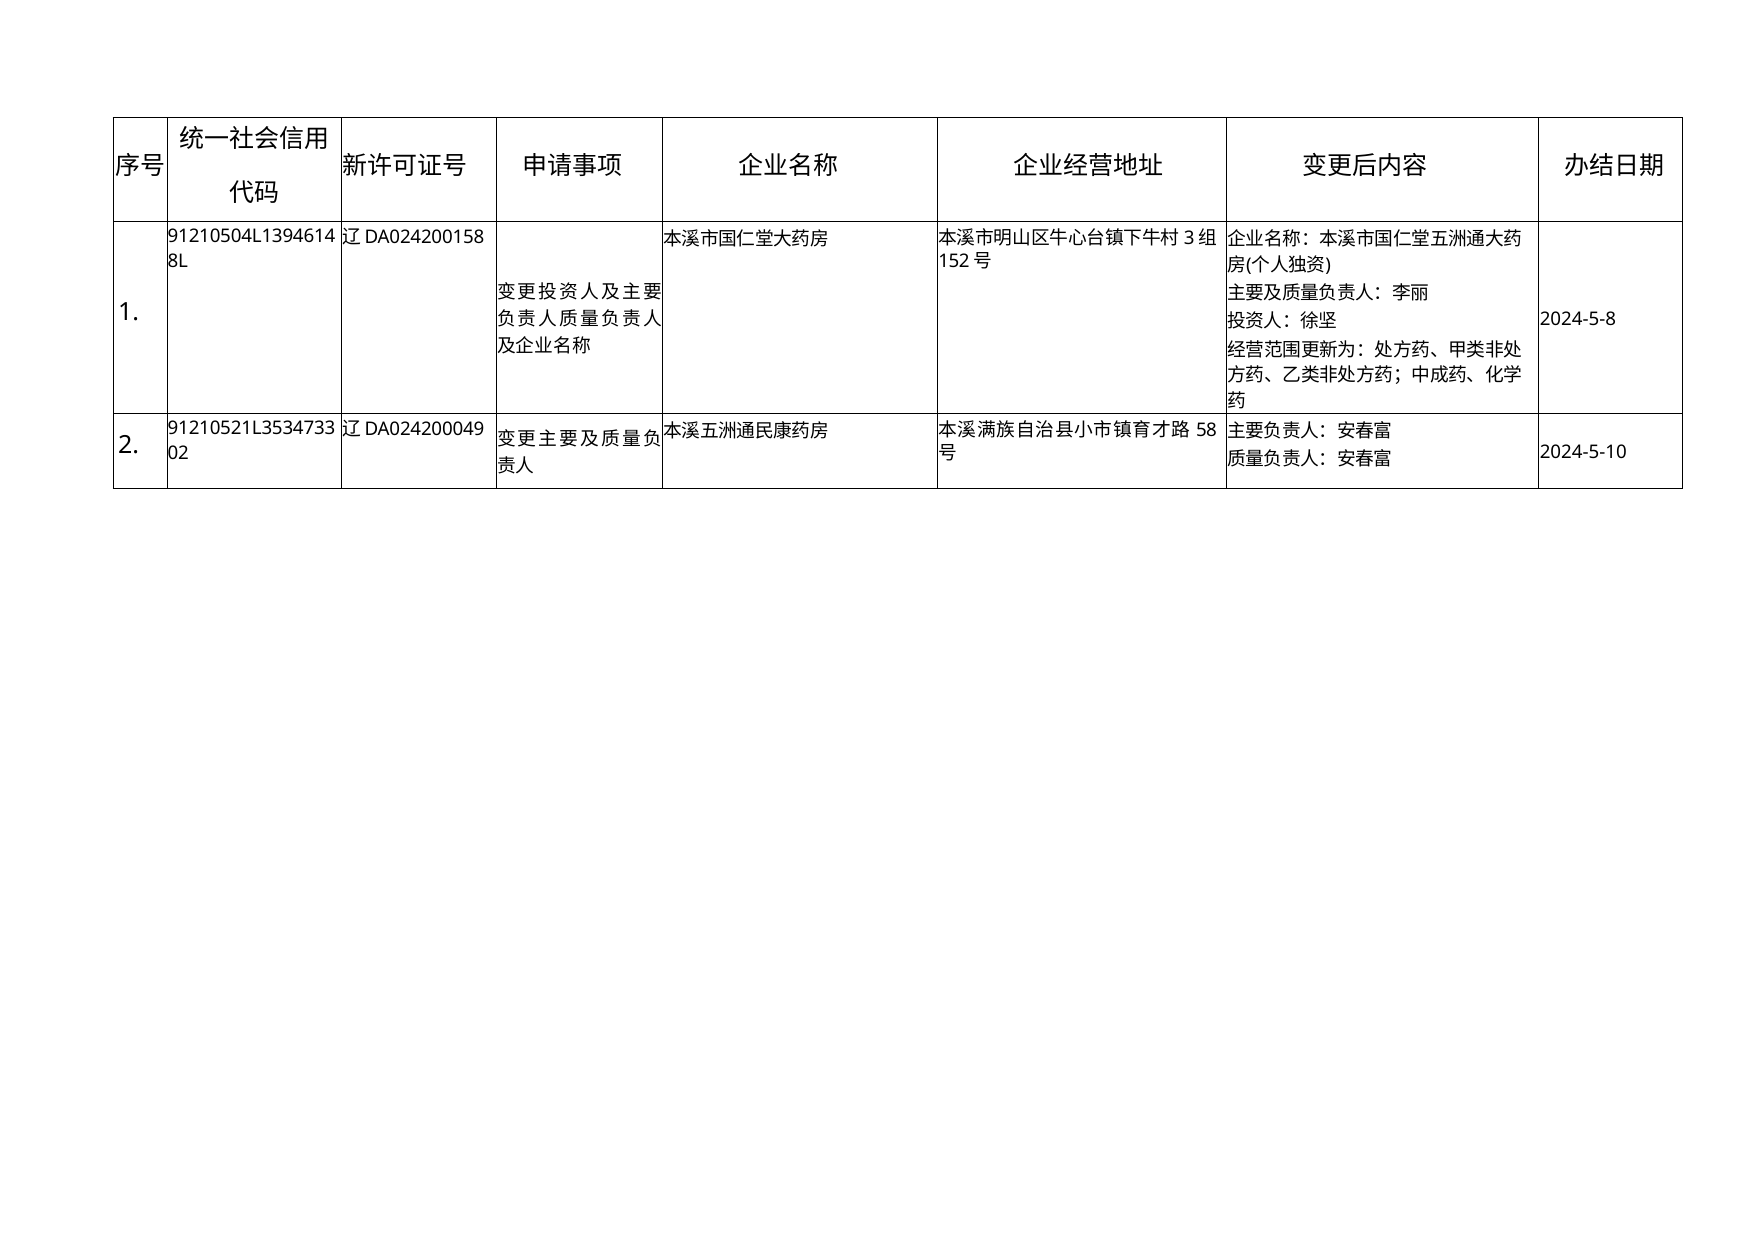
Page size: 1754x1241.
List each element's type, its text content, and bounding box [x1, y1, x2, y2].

table_cell 变更投资人及主要负责人质量负责人及企业名称 [497, 222, 662, 413]
table_cell 2024-5-10 [1539, 414, 1682, 488]
table_header 统一社会信用代码 [168, 118, 341, 221]
table_cell 主要负责人：安春富 质量负责人：安春富 [1227, 414, 1538, 488]
table_cell [114, 222, 167, 413]
table_header 序号 [114, 118, 167, 221]
table_cell 本溪五洲通民康药房 [663, 414, 937, 488]
table_header 办结日期 [1539, 118, 1682, 221]
table_cell [114, 414, 167, 488]
table_header 变更后内容 [1227, 118, 1538, 221]
table_header 企业经营地址 [938, 118, 1226, 221]
table_cell 91210521L353473302 [168, 414, 341, 488]
table_cell 本溪市国仁堂大药房 [663, 222, 937, 413]
table_header 新许可证号 [342, 118, 496, 221]
table_header 申请事项 [497, 118, 662, 221]
table_cell 企业名称：本溪市国仁堂五洲通大药房(个人独资) 主要及质量负责人：李丽 投资人：徐坚 经营范围更新为：处方药、甲类非处方药、乙类非处方药；中成药、化学药 [1227, 222, 1538, 413]
table_cell 变更主要及质量负责人 [497, 414, 662, 488]
table_cell 辽DA024200158 [342, 222, 496, 413]
table_header 企业名称 [663, 118, 937, 221]
table_cell 2024-5-8 [1539, 222, 1682, 413]
table_cell 本溪市明山区牛心台镇下牛村3组152号 [938, 222, 1226, 413]
table_cell 本溪满族自治县小市镇育才路58号 [938, 414, 1226, 488]
table_cell 91210504L13946148L [168, 222, 341, 413]
table_cell 辽DA024200049 [342, 414, 496, 488]
